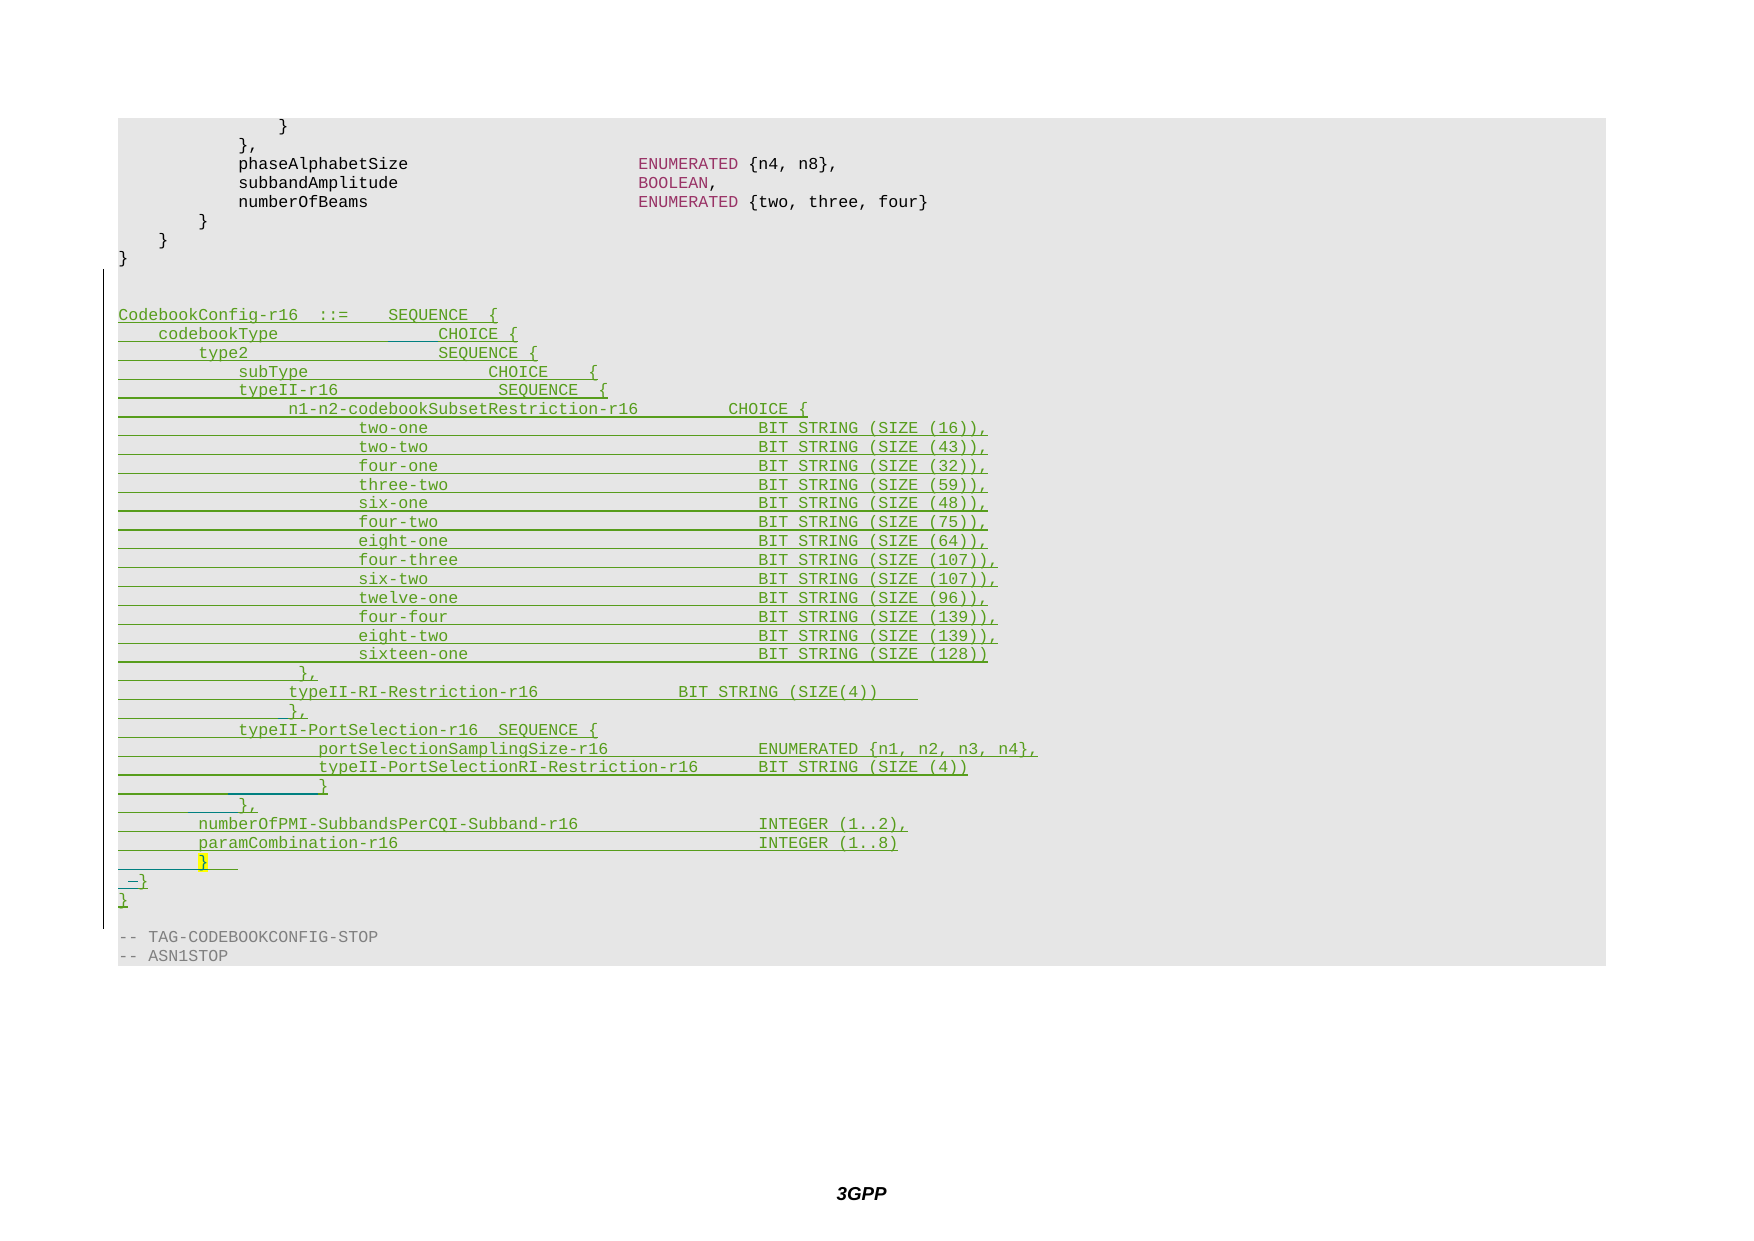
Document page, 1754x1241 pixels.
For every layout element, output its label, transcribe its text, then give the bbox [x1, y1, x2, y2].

text numberOfBeams ENUMERATED {two, three, four} [118, 193, 1606, 212]
text phaseAlphabetSize ENUMERATED {n4, n8}, [118, 156, 1606, 174]
text subbandAmplitude BOOLEAN, [118, 174, 1606, 193]
text } [118, 118, 1606, 137]
text -- ASN1STOP [118, 948, 1606, 966]
text } [118, 250, 1606, 269]
text } [118, 231, 1606, 250]
text -- TAG-CODEBOOKCONFIG-STOP [118, 929, 1606, 948]
text }, [118, 137, 1606, 156]
text } [118, 212, 1606, 231]
